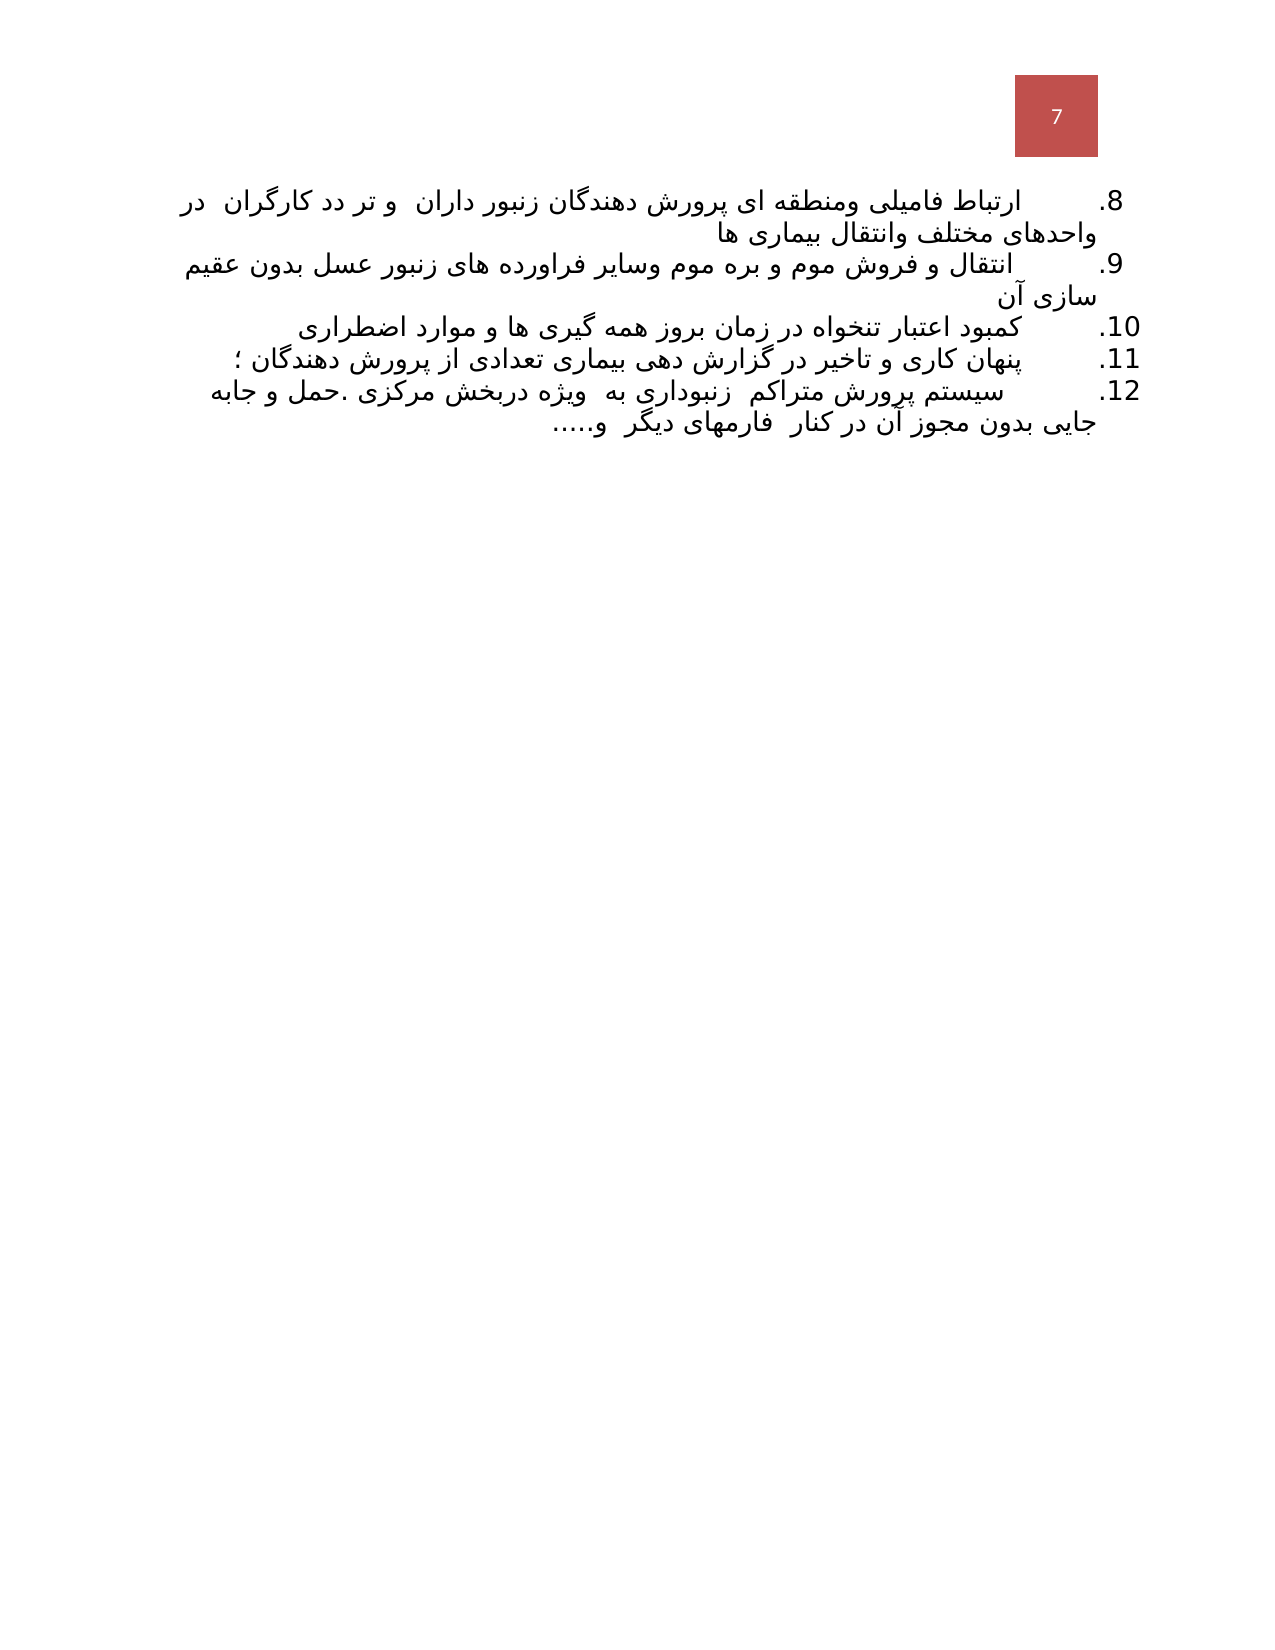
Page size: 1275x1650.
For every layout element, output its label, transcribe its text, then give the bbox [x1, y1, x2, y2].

list پنهان کاری و تاخیر در گزارش دهی بیماری تعدادی از پرورش دهندگان ؛ [177, 343, 1098, 375]
list سیستم پرورش متراکم زنبوداری به ویژه دربخش مرکزی .حمل و جابه جایی بدون مجوز آن در کنار فارمهای دیگر و..... [177, 375, 1098, 438]
list ارتباط فامیلی ومنطقه ای پرورش دهندگان زنبور داران و تر دد کارگران در واحدهای مختلف وانتقال بیماری ها [177, 186, 1098, 249]
list انتقال و فروش موم و بره موم وسایر فراورده های زنبور عسل بدون عقیم سازی آن [177, 249, 1098, 312]
list کمبود اعتبار تنخواه در زمان بروز همه گیری ها و موارد اضطراری [177, 312, 1098, 343]
